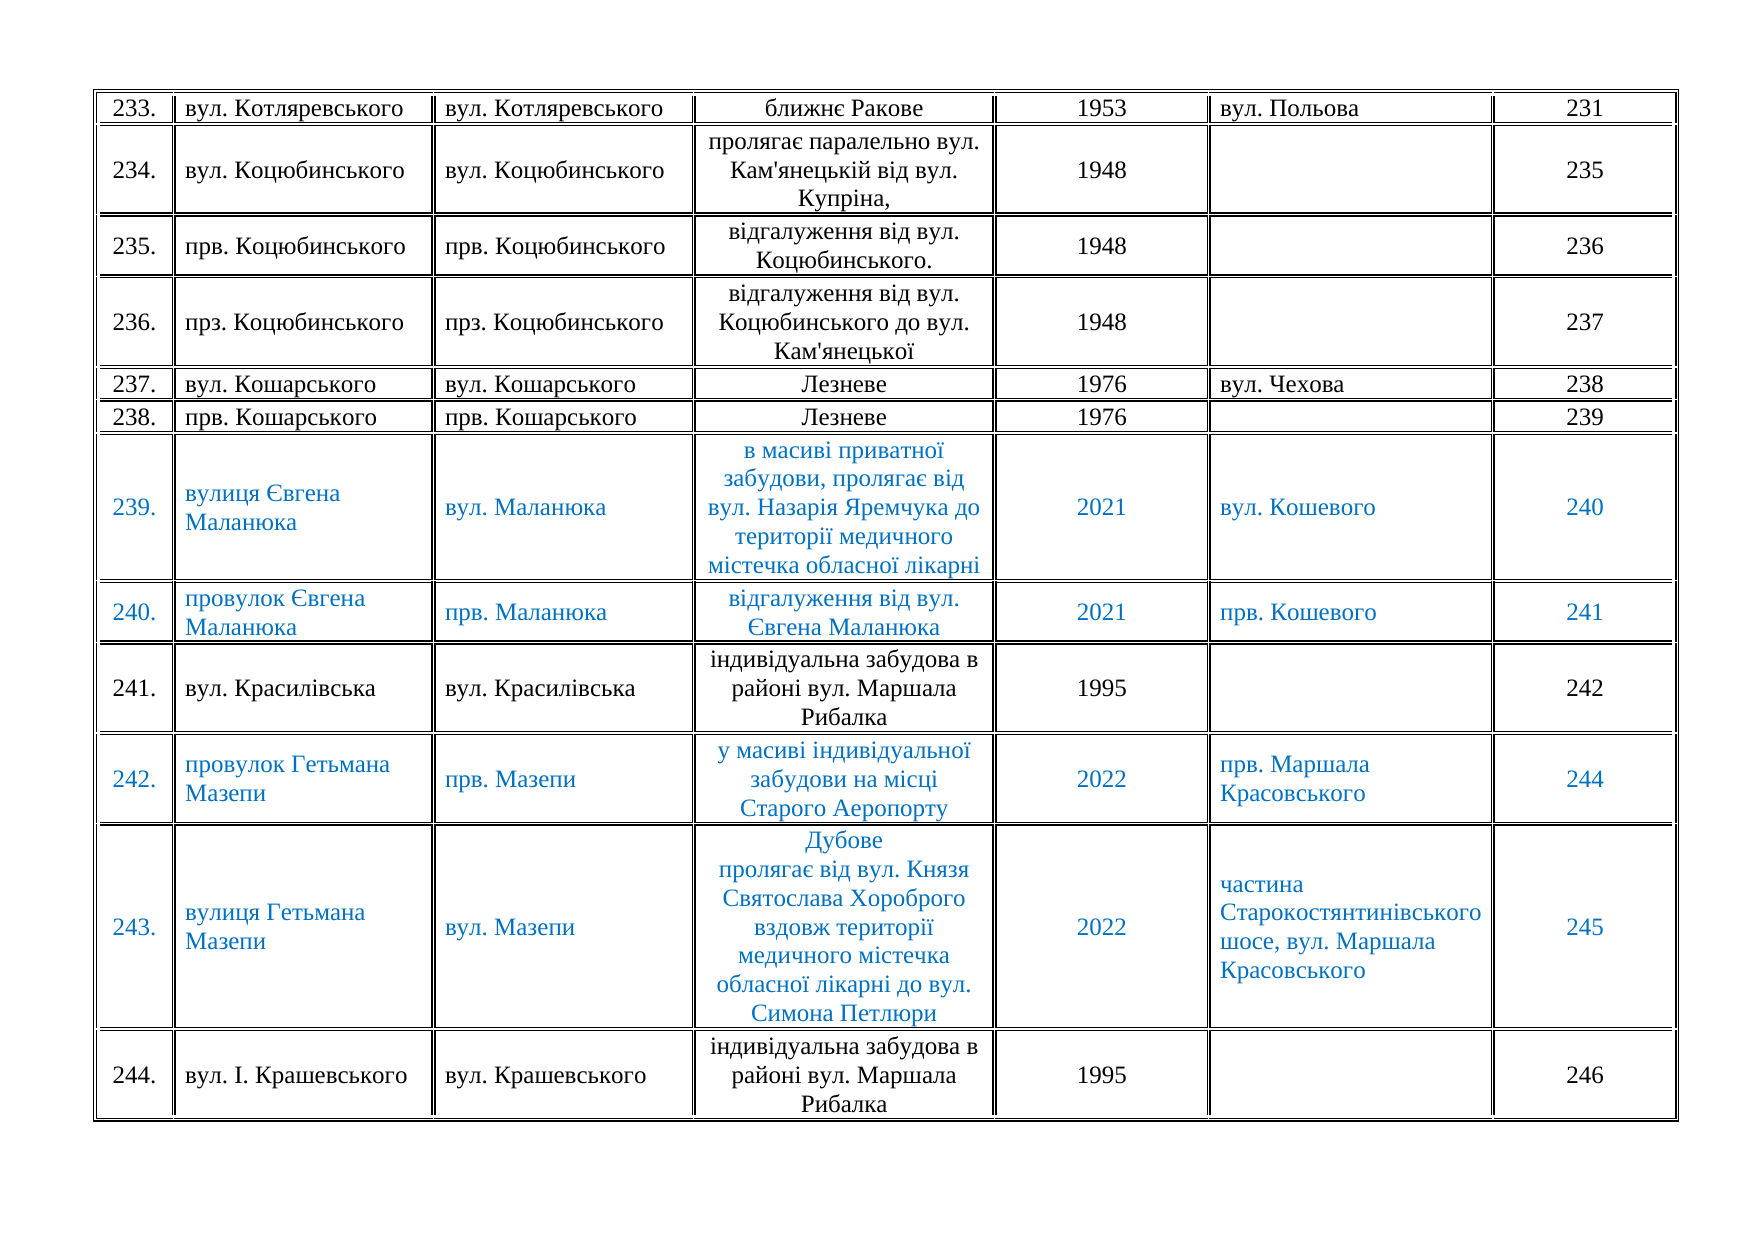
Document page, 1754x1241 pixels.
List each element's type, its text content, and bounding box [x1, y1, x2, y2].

table_cell 242. [95, 731, 174, 821]
table_cell прв. Коцюбинського [436, 217, 692, 274]
table_cell 245 [1493, 821, 1677, 1027]
table_cell 237 [1495, 274, 1676, 364]
table_cell 240. [95, 579, 174, 640]
table_cell 1948 [997, 217, 1207, 274]
table_cell вул. Кошарського [176, 369, 431, 397]
table_cell вул. Красилівська [436, 645, 692, 731]
table_cell відгалуження від вул. Коцюбинського. [696, 217, 992, 274]
table_cell прв. Кошарського [436, 402, 692, 431]
table_cell 2022 [997, 735, 1207, 821]
table_cell 2021 [997, 583, 1207, 640]
table_cell 241 [1493, 579, 1677, 640]
table_cell прв. Маршала Красовського [1211, 735, 1491, 821]
table_cell вул. Котляревського [174, 93, 433, 122]
table_cell 1995 [997, 645, 1207, 731]
table_cell Лезневе [696, 402, 992, 431]
table_cell 238. [95, 398, 174, 431]
table_cell 236. [97, 274, 172, 364]
table_cell 240 [1493, 431, 1677, 578]
table_cell 238 [1493, 365, 1677, 397]
table_cell 1948 [997, 278, 1207, 364]
table_cell [1211, 402, 1491, 431]
table_cell 246 [1493, 1027, 1677, 1117]
table_cell індивідуальна забудова в районі вул. Маршала Рибалка [696, 645, 992, 731]
table_cell Лезневе [696, 369, 992, 397]
table_cell 2021 [997, 435, 1207, 578]
table_cell 234. [95, 122, 174, 212]
table_cell вул. Красилівська [176, 645, 431, 731]
table_cell відгалуження від вул. Коцюбинського до вул. Кам'янецької [696, 278, 992, 364]
table_cell 1948 [997, 126, 1207, 212]
table_cell [1209, 1027, 1493, 1117]
table_cell вул. Кошарського [436, 369, 692, 397]
table_cell 243. [95, 821, 174, 1027]
table_cell [1211, 217, 1491, 274]
table_cell провулок Гетьмана Мазепи [176, 735, 431, 821]
table_cell індивідуальна забудова в районі вул. Маршала Рибалка [694, 1031, 994, 1117]
table_cell вулиця Гетьмана Мазепи [176, 826, 431, 1027]
table_cell вулиця Євгена Маланюка [176, 435, 431, 578]
table_cell в масиві приватної забудови, пролягає від вул. Назарія Яремчука до території медичного містечка обласної лікарні [696, 435, 992, 578]
table_cell 1976 [997, 369, 1207, 397]
table_cell 1976 [997, 402, 1207, 431]
table_cell 237. [95, 365, 174, 397]
table_cell 241. [95, 640, 174, 731]
table_cell вул. Мазепи [436, 826, 692, 1027]
table_cell частина Старокостянтинівського шосе, вул. Маршала Красовського [1211, 826, 1491, 1027]
table_cell відгалуження від вул. Євгена Маланюка [696, 583, 992, 640]
table_cell ближнє Ракове [694, 93, 994, 122]
table_cell вул. Коцюбинського [436, 126, 692, 212]
table_cell прз. Коцюбинського [436, 278, 692, 364]
table_cell 235. [95, 212, 174, 274]
table_cell 2022 [997, 826, 1207, 1027]
table_cell [1211, 278, 1491, 364]
table_cell вул. Кошевого [1211, 435, 1491, 578]
table_cell вул. Крашевського [434, 1027, 694, 1117]
table_cell 236 [1493, 212, 1677, 274]
table_cell 231 [1493, 93, 1675, 122]
table_cell 235 [1493, 122, 1677, 212]
table_cell прз. Коцюбинського [176, 278, 431, 364]
table_cell 1953 [994, 90, 1209, 122]
table_cell 239 [1493, 398, 1677, 431]
table_cell [1211, 645, 1491, 731]
table_cell у масиві індивідуальної забудови на місці Старого Аеропорту [696, 735, 992, 821]
table_cell вул. Польова [1209, 90, 1493, 122]
table_cell 233. [95, 90, 174, 122]
table_cell вул. Котляревського [434, 90, 694, 122]
table_cell прв. Мазепи [436, 735, 692, 821]
table_cell вул. Чехова [1211, 369, 1491, 397]
table_cell 242 [1493, 640, 1677, 731]
table_cell Дубове пролягає від вул. Князя Святослава Хороброго вздовж території медичного містечка обласної лікарні до вул. Симона Петлюри [696, 826, 992, 1027]
table_cell вул. І. Крашевського [174, 1031, 433, 1117]
table_cell 244. [95, 1027, 174, 1117]
table_cell прв. Кошарського [176, 402, 431, 431]
table_cell 239. [95, 431, 174, 578]
table_cell вул. Маланюка [436, 435, 692, 578]
table_cell 244 [1493, 731, 1677, 821]
table_cell 1995 [994, 1027, 1209, 1117]
table_cell [1211, 126, 1491, 212]
table_cell прв. Коцюбинського [176, 217, 431, 274]
table_cell прв. Кошевого [1211, 583, 1491, 640]
table_cell пролягає паралельно вул. Кам'янецькій від вул. Купріна, [696, 126, 992, 212]
table_cell провулок Євгена Маланюка [176, 583, 431, 640]
table_cell прв. Маланюка [436, 583, 692, 640]
table_cell вул. Коцюбинського [176, 126, 431, 212]
